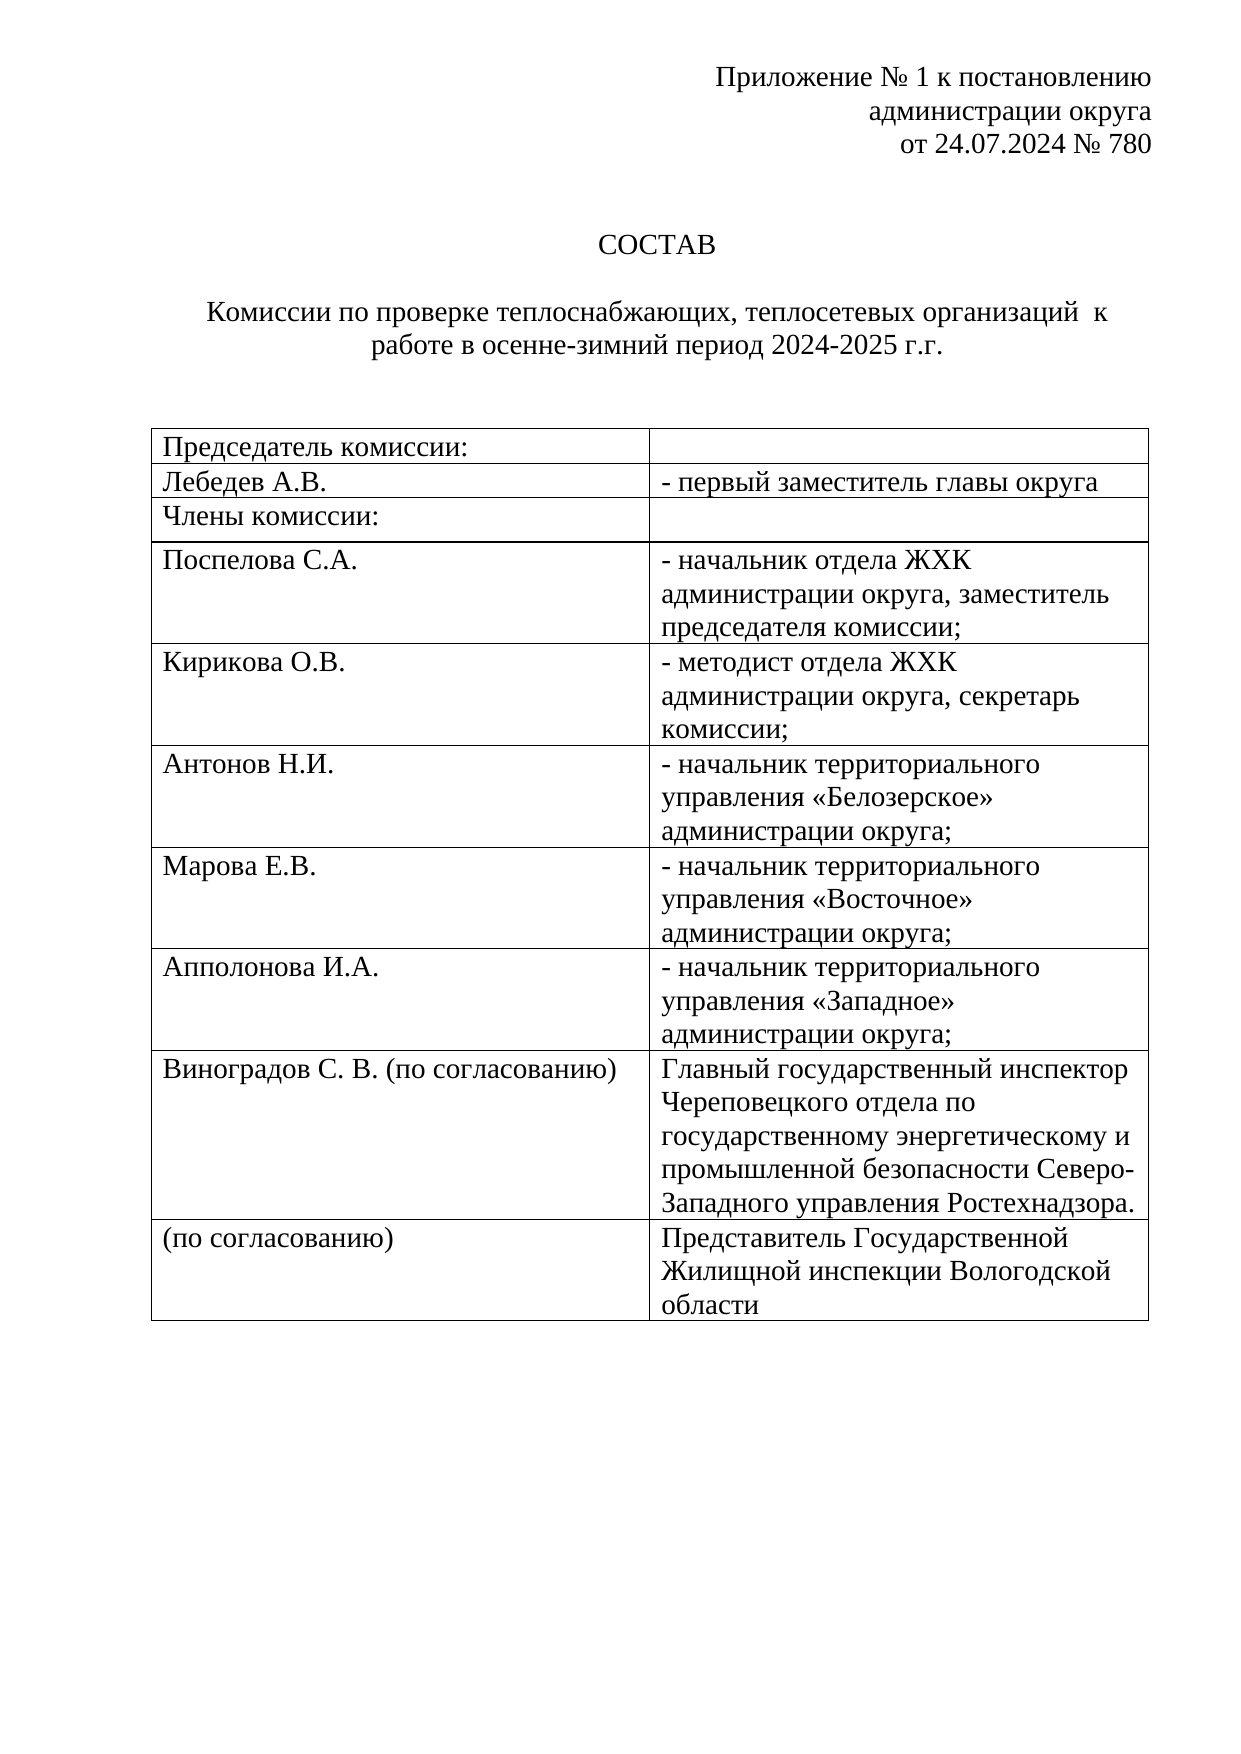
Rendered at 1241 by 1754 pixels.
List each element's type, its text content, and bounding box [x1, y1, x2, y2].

table_cell - начальник территориального управления «Восточное» администрации округа; [650, 848, 1148, 948]
table_cell [650, 498, 1148, 541]
text Приложение № 1 к постановлению [162, 59, 1152, 93]
text Комиссии по проверке теплоснабжающих, теплосетевых организаций к работе в осенне-зимний период 2024-2025 г.г. [162, 294, 1152, 361]
table_header Председатель комиссии: [152, 429, 649, 463]
text СОСТАВ [162, 227, 1152, 260]
table_cell (по согласованию) [152, 1220, 649, 1320]
table_cell - методист отдела ЖХК администрации округа, секретарь комиссии; [650, 644, 1148, 745]
table_cell Марова Е.В. [152, 848, 649, 948]
table_cell Главный государственный инспектор Череповецкого отдела по государственному энергетическому и промышленной безопасности Северо-Западного управления Ростехнадзора. [650, 1051, 1148, 1219]
text от 24.07.2024 № 780 [162, 126, 1152, 160]
table_cell Кирикова О.В. [152, 644, 649, 745]
table_cell Поспелова С.А. [152, 543, 649, 643]
table_cell - первый заместитель главы округа [650, 464, 1148, 497]
table_cell - начальник территориального управления «Западное» администрации округа; [650, 949, 1148, 1050]
table_cell - начальник отдела ЖХК администрации округа, заместитель председателя комиссии; [650, 543, 1148, 643]
table_cell - начальник территориального управления «Белозерское» администрации округа; [650, 746, 1148, 847]
table_cell Лебедев А.В. [152, 464, 649, 497]
table_cell Виноградов С. В. (по согласованию) [152, 1051, 649, 1219]
text администрации округа [162, 93, 1152, 126]
table_header [650, 429, 1148, 463]
table_cell Члены комиссии: [152, 498, 649, 541]
table_cell Представитель Государственной Жилищной инспекции Вологодской области [650, 1220, 1148, 1320]
table_cell Апполонова И.А. [152, 949, 649, 1050]
table_cell Антонов Н.И. [152, 746, 649, 847]
